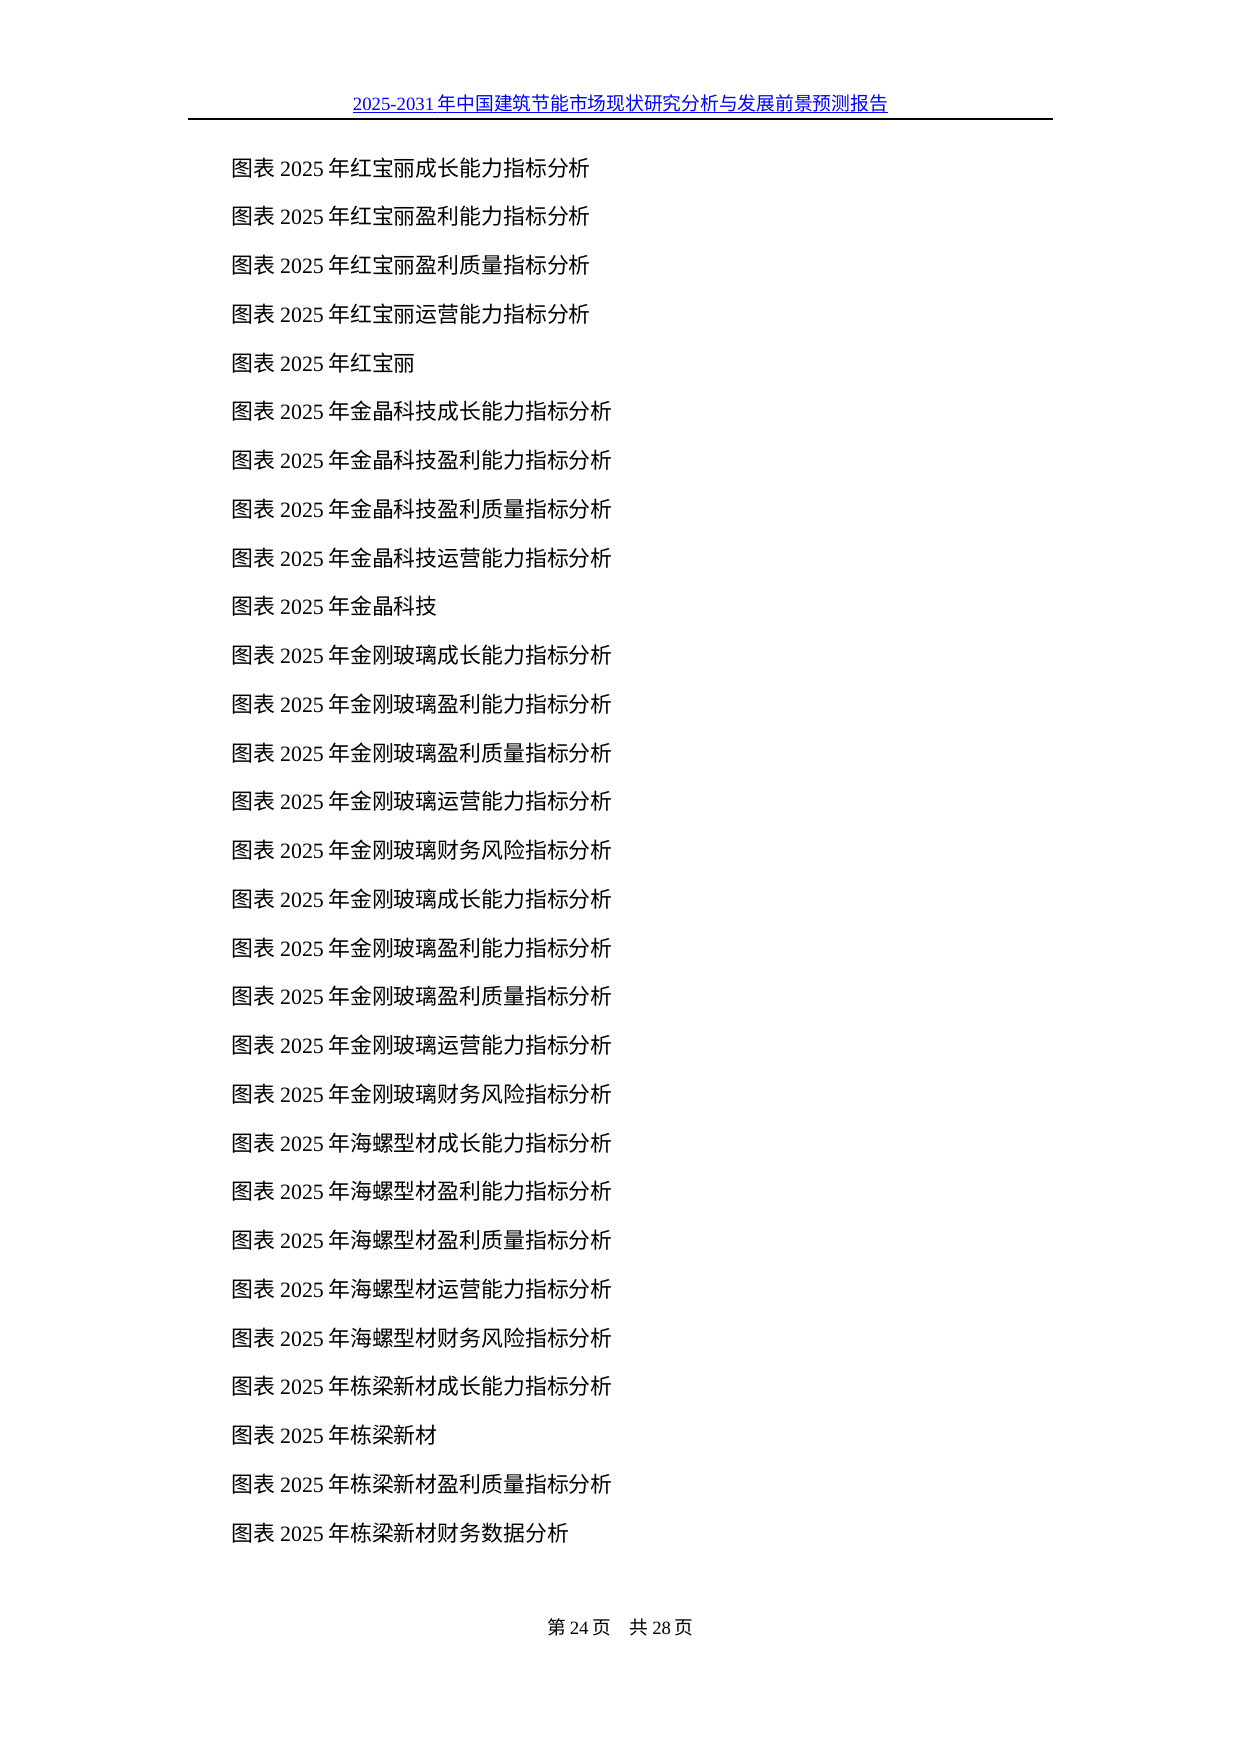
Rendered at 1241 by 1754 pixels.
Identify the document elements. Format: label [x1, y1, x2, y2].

text [187, 150, 1053, 1548]
